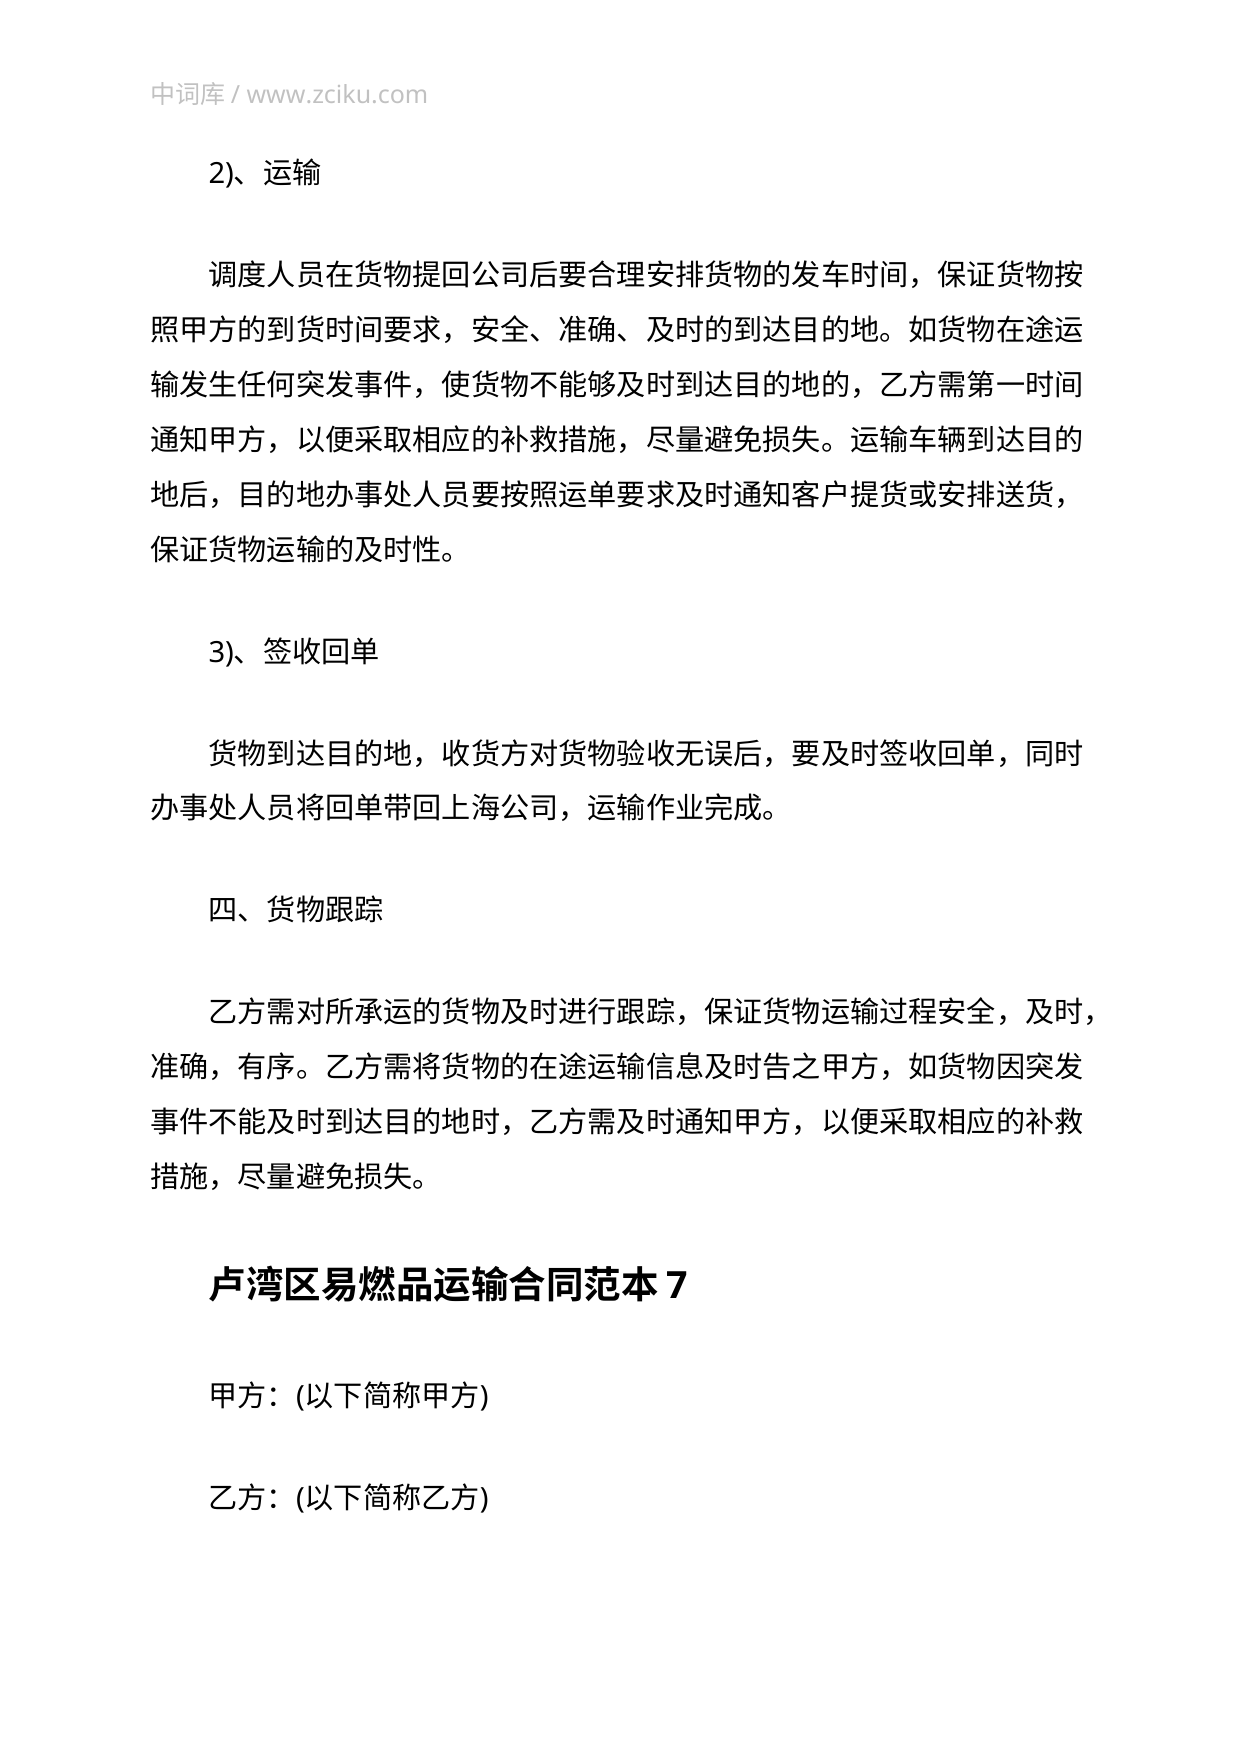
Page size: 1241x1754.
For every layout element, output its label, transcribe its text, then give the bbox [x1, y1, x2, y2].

text 甲方：(以下简称甲方) [150, 1373, 1090, 1415]
text 四、货物跟踪 [150, 887, 1090, 929]
text 乙方需对所承运的货物及时进行跟踪，保证货物运输过程安全，及时，准确，有序。乙方需将货物的在途运输信息及时告之甲方，如货物因突发事件不能及时到达目的地时，乙方需及时通知甲方，以便采取相应的补救措施，尽量避免损失。 [150, 989, 1090, 1196]
text 货物到达目的地，收货方对货物验收无误后，要及时签收回单，同时办事处人员将回单带回上海公司，运输作业完成。 [150, 730, 1090, 827]
text 乙方：(以下简称乙方) [150, 1475, 1090, 1517]
text 3)、签收回单 [150, 628, 1090, 671]
text 调度人员在货物提回公司后要合理安排货物的发车时间，保证货物按照甲方的到货时间要求，安全、准确、及时的到达目的地。如货物在途运输发生任何突发事件，使货物不能够及时到达目的地的，乙方需第一时间通知甲方，以便采取相应的补救措施，尽量避免损失。运输车辆到达目的地后，目的地办事处人员要按照运单要求及时通知客户提货或安排送货，保证货物运输的及时性。 [150, 252, 1090, 569]
text 2)、运输 [150, 150, 1090, 192]
text 卢湾区易燃品运输合同范本7 [150, 1255, 1090, 1309]
